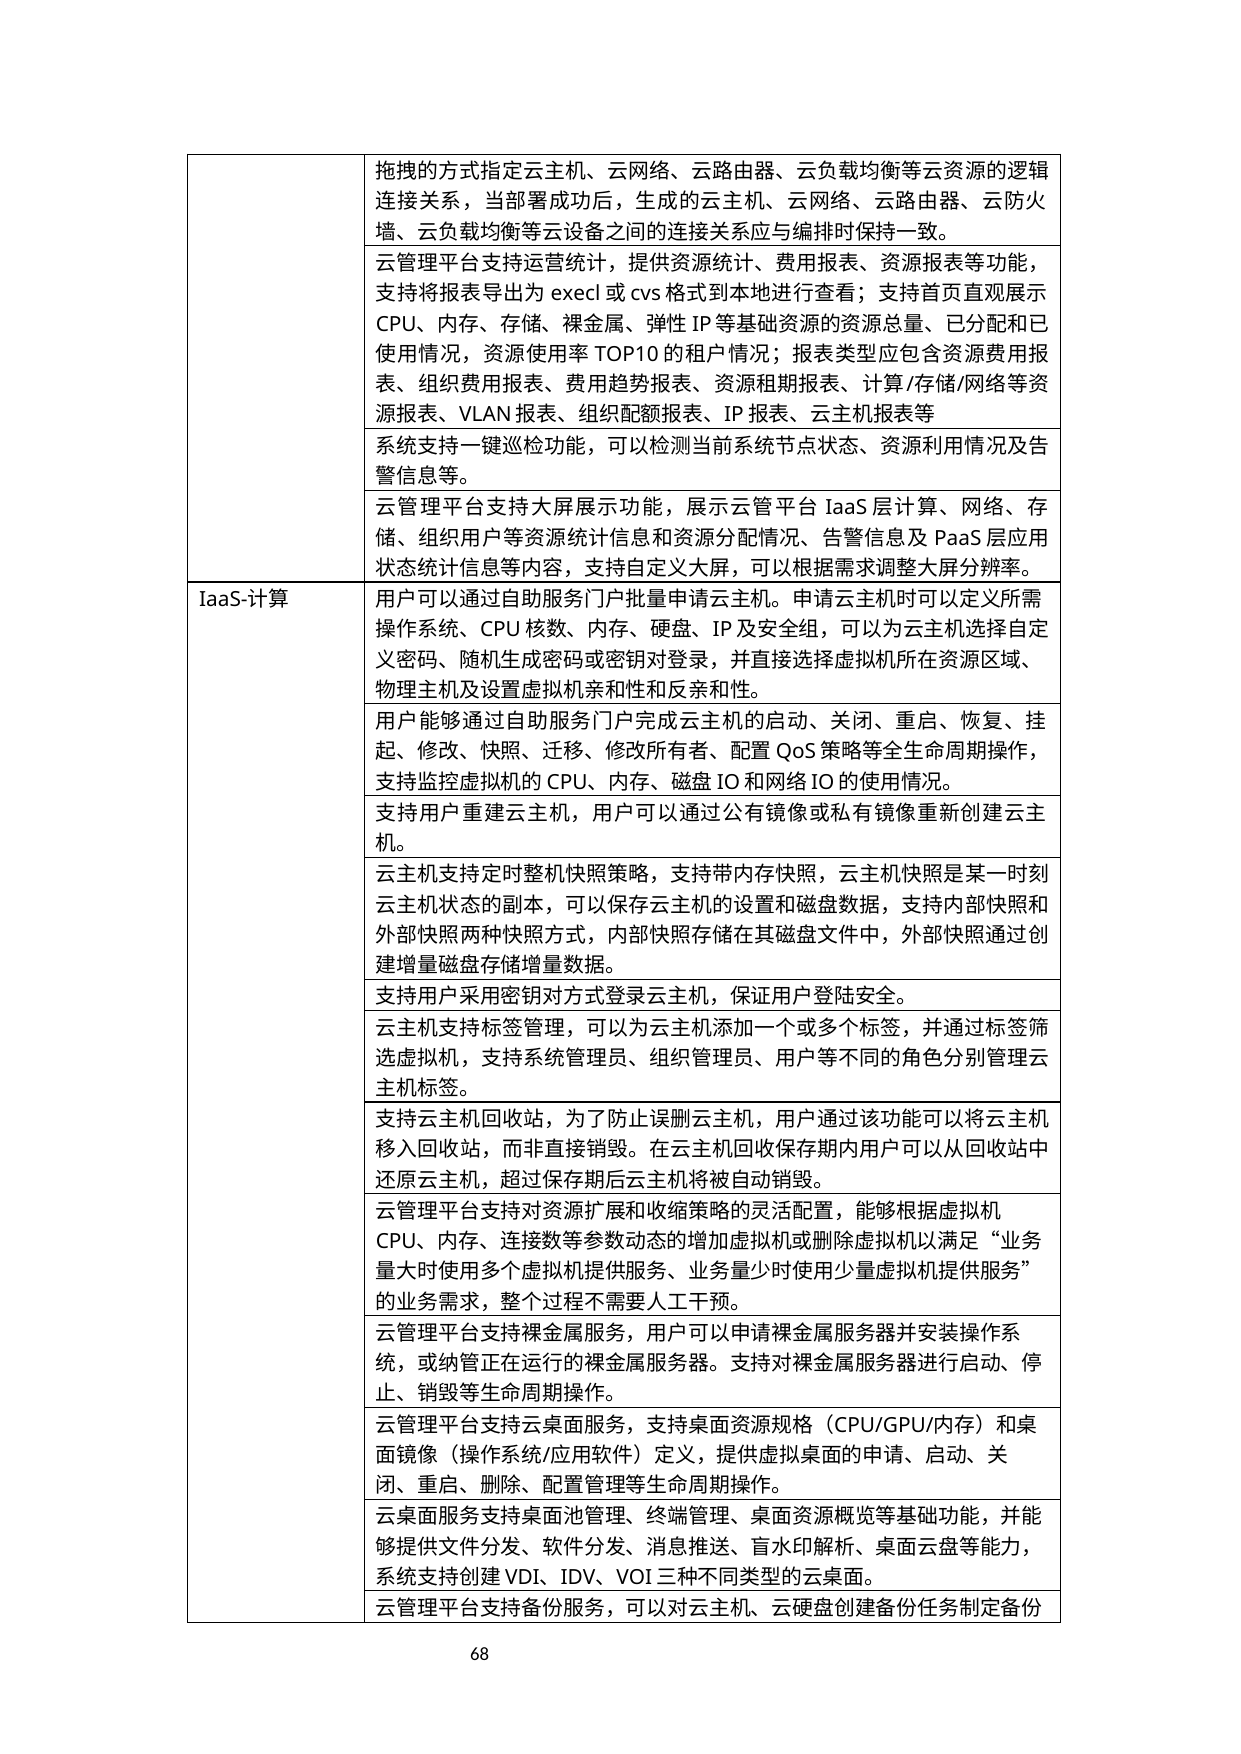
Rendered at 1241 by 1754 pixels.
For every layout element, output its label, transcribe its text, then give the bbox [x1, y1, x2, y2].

table_cell 云管理平台支持裸金属服务，用户可以申请裸金属服务器并安装操作系统，或纳管正在运行的裸金属服务器。支持对裸金属服务器进行启动、停止、销毁等生命周期操作。 [365, 1316, 1060, 1407]
table_cell 云管理平台支持运营统计，提供资源统计、费用报表、资源报表等功能，支持将报表导出为execl或cvs格式到本地进行查看；支持首页直观展示CPU、内存、存储、裸金属、弹性IP等基础资源的资源总量、已分配和已使用情况，资源使用率TOP10的租户情况；报表类型应包含资源费用报表、组织费用报表、费用趋势报表、资源租期报表、计算/存储/网络等资源报表、VLAN报表、组织配额报表、IP报表、云主机报表等 [365, 246, 1060, 428]
table_cell 云管理平台支持大屏展示功能，展示云管平台IaaS层计算、网络、存储、组织用户等资源统计信息和资源分配情况、告警信息及PaaS层应用状态统计信息等内容，支持自定义大屏，可以根据需求调整大屏分辨率。 [365, 491, 1060, 581]
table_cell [365, 155, 1060, 245]
table_cell 支持用户采用密钥对方式登录云主机，保证用户登陆安全。 [365, 980, 1060, 1010]
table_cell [365, 1591, 1060, 1622]
table_cell 支持云主机回收站，为了防止误删云主机，用户通过该功能可以将云主机移入回收站，而非直接销毁。在云主机回收保存期内用户可以从回收站中还原云主机，超过保存期后云主机将被自动销毁。 [365, 1103, 1060, 1193]
table_cell 支持用户重建云主机，用户可以通过公有镜像或私有镜像重新创建云主机。 [365, 796, 1060, 857]
table_cell 云管理平台支持对资源扩展和收缩策略的灵活配置，能够根据虚拟机CPU、内存、连接数等参数动态的增加虚拟机或删除虚拟机以满足“业务量大时使用多个虚拟机提供服务、业务量少时使用少量虚拟机提供服务”的业务需求，整个过程不需要人工干预。 [365, 1194, 1060, 1315]
table_cell IaaS-计算 [188, 583, 364, 1622]
table_cell 云管理平台支持云桌面服务，支持桌面资源规格（CPU/GPU/内存）和桌面镜像（操作系统/应用软件）定义，提供虚拟桌面的申请、启动、关闭、重启、删除、配置管理等生命周期操作。 [365, 1408, 1060, 1499]
table_cell 系统支持一键巡检功能，可以检测当前系统节点状态、资源利用情况及告警信息等。 [365, 429, 1060, 489]
table_cell 云主机支持定时整机快照策略，支持带内存快照，云主机快照是某一时刻云主机状态的副本，可以保存云主机的设置和磁盘数据，支持内部快照和外部快照两种快照方式，内部快照存储在其磁盘文件中，外部快照通过创建增量磁盘存储增量数据。 [365, 858, 1060, 978]
table_cell 云桌面服务支持桌面池管理、终端管理、桌面资源概览等基础功能，并能够提供文件分发、软件分发、消息推送、盲水印解析、桌面云盘等能力，系统支持创建VDI、IDV、VOI三种不同类型的云桌面。 [365, 1500, 1060, 1590]
table_cell 用户能够通过自助服务门户完成云主机的启动、关闭、重启、恢复、挂起、修改、快照、迁移、修改所有者、配置QoS策略等全生命周期操作，支持监控虚拟机的CPU、内存、磁盘IO和网络IO的使用情况。 [365, 704, 1060, 795]
table_cell 云主机支持标签管理，可以为云主机添加一个或多个标签，并通过标签筛选虚拟机，支持系统管理员、组织管理员、用户等不同的角色分别管理云主机标签。 [365, 1011, 1060, 1101]
table_cell 用户可以通过自助服务门户批量申请云主机。申请云主机时可以定义所需操作系统、CPU核数、内存、硬盘、IP及安全组，可以为云主机选择自定义密码、随机生成密码或密钥对登录，并直接选择虚拟机所在资源区域、物理主机及设置虚拟机亲和性和反亲和性。 [365, 583, 1060, 703]
